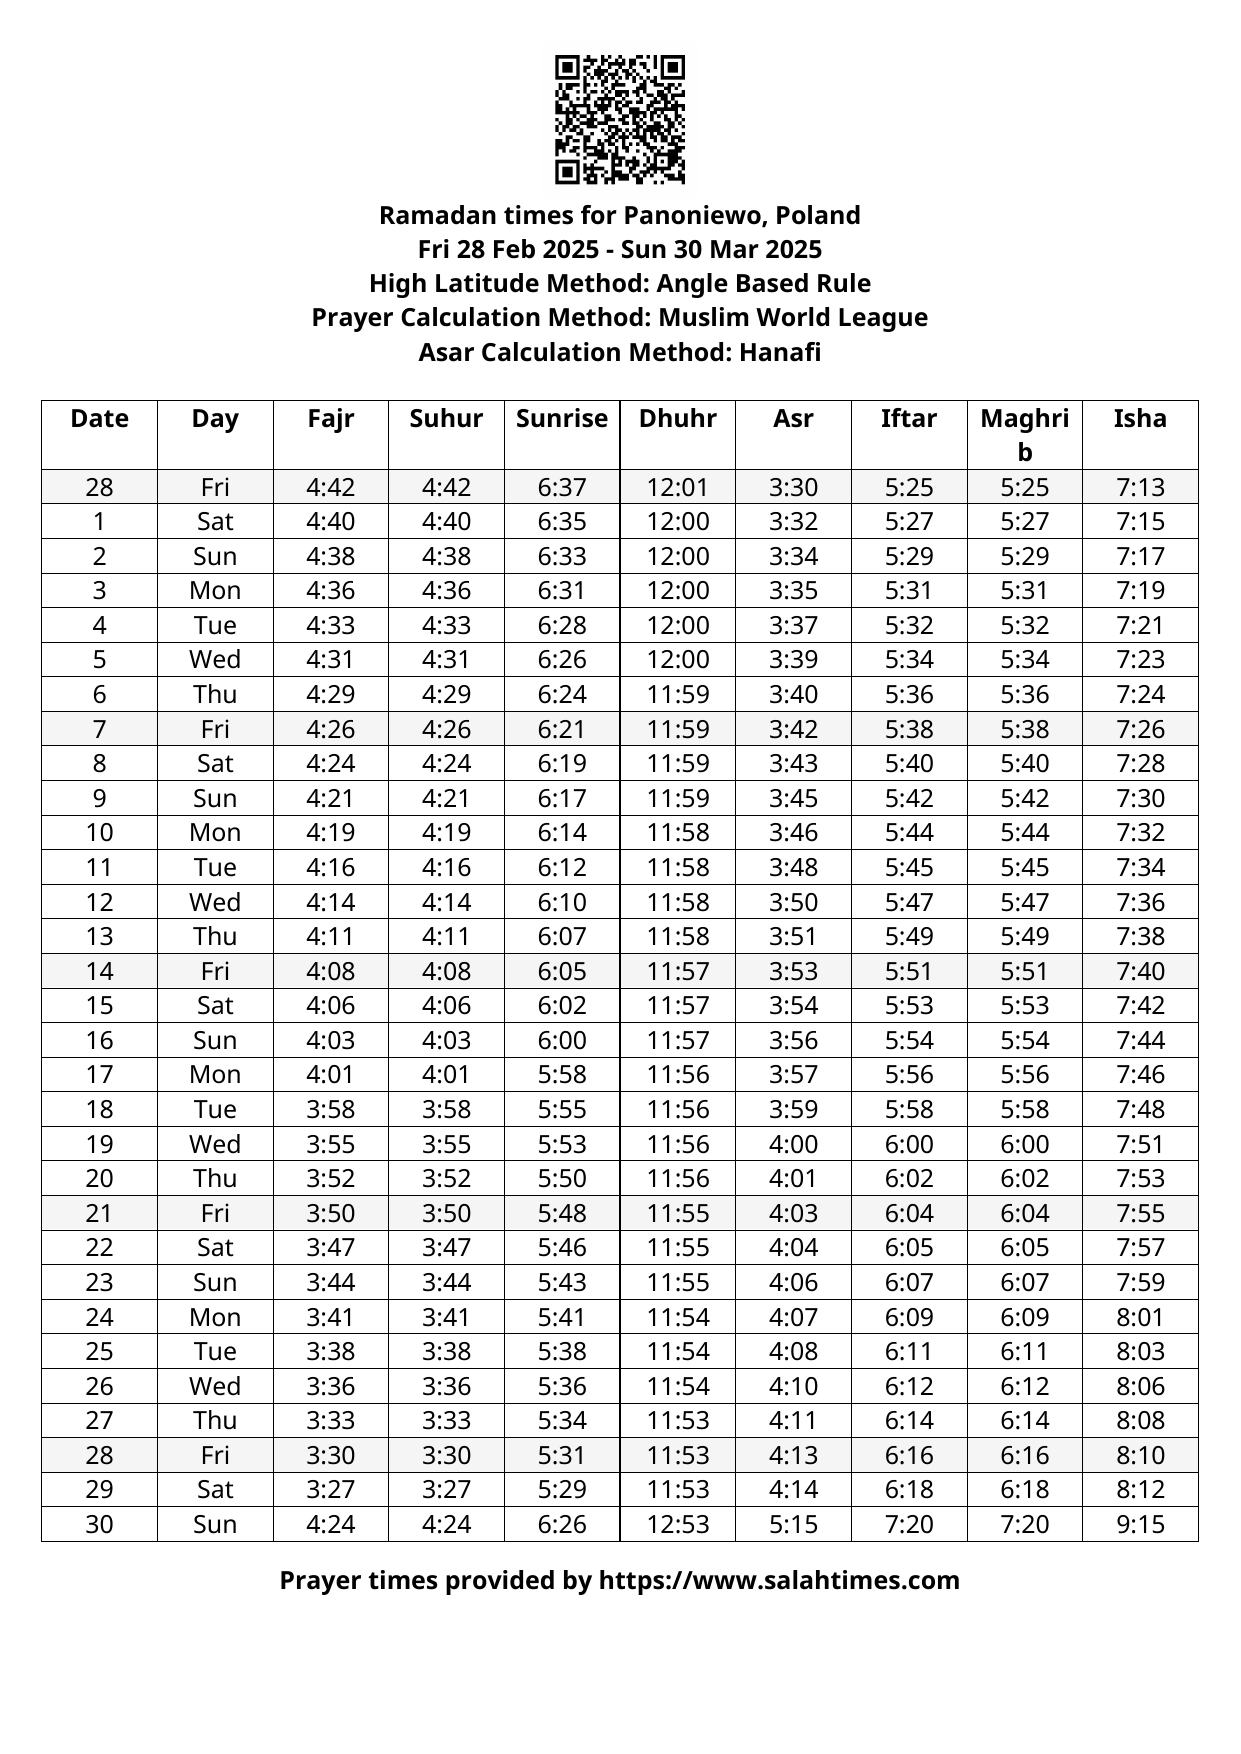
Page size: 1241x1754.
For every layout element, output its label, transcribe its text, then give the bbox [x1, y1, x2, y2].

table_cell 4:38 [274, 539, 388, 572]
table_cell 7:57 [1083, 1231, 1198, 1264]
table_cell 4:08 [274, 954, 388, 987]
table_cell 8:12 [1083, 1473, 1198, 1506]
table_cell 7:34 [1083, 850, 1198, 884]
table_cell 5:44 [852, 816, 967, 849]
table_cell Sat [158, 504, 273, 538]
table_cell 4:40 [274, 504, 388, 538]
table_cell 5:29 [505, 1473, 619, 1506]
table_cell 3:59 [736, 1092, 851, 1126]
table_cell 9 [42, 781, 157, 814]
table_cell 6:26 [505, 1507, 619, 1541]
table_cell 6:05 [852, 1231, 967, 1264]
text Prayer times provided by https://www.salahtimes.com [42, 1563, 1198, 1597]
table_cell 5:45 [852, 850, 967, 884]
table_cell 7:20 [968, 1507, 1082, 1541]
table_cell 6:05 [968, 1231, 1082, 1264]
table_cell 4:19 [389, 816, 504, 849]
table_cell 7:51 [1083, 1127, 1198, 1160]
table_cell 5:31 [852, 574, 967, 607]
table_cell 6:19 [505, 746, 619, 780]
table_cell 3:36 [274, 1369, 388, 1402]
table_cell 5:25 [852, 470, 967, 503]
table_cell 5:51 [852, 954, 967, 987]
table_cell 5:27 [968, 504, 1082, 538]
table_cell 3:47 [389, 1231, 504, 1264]
table_cell 11:55 [621, 1231, 735, 1264]
table_cell 11:58 [621, 816, 735, 849]
table_cell 5:32 [852, 608, 967, 642]
table_cell 5:36 [968, 677, 1082, 711]
table_cell 4:38 [389, 539, 504, 572]
table_cell 4:13 [736, 1438, 851, 1472]
table_cell 5:47 [852, 885, 967, 918]
table_cell 6:21 [505, 712, 619, 745]
table_cell 11:56 [621, 1127, 735, 1160]
table_header Day [158, 401, 273, 469]
table_cell 29 [42, 1473, 157, 1506]
table_cell 4:14 [274, 885, 388, 918]
table_cell 16 [42, 1023, 157, 1057]
table_cell 5:41 [505, 1300, 619, 1333]
table_cell 4:01 [274, 1058, 388, 1091]
table_cell 4:24 [389, 1507, 504, 1541]
table_cell 6:09 [852, 1300, 967, 1333]
table_cell Thu [158, 919, 273, 953]
table_cell Wed [158, 1369, 273, 1402]
table_header Maghrib [968, 401, 1082, 469]
table_cell 6:02 [505, 989, 619, 1022]
table_cell 3:36 [389, 1369, 504, 1402]
table_cell 4:29 [389, 677, 504, 711]
table_cell 5:53 [505, 1127, 619, 1160]
table_cell 4:40 [389, 504, 504, 538]
table_cell 4:33 [274, 608, 388, 642]
table_cell Fri [158, 954, 273, 987]
table_cell 11:59 [621, 746, 735, 780]
table_cell 6:00 [505, 1023, 619, 1057]
table_cell 6:00 [968, 1127, 1082, 1160]
table_cell 6:16 [852, 1438, 967, 1472]
table_cell 11:55 [621, 1265, 735, 1299]
table_cell 11:58 [621, 850, 735, 884]
table_cell 3:34 [736, 539, 851, 572]
table_cell Sun [158, 539, 273, 572]
table_cell 7:36 [1083, 885, 1198, 918]
table_cell 4:24 [389, 746, 504, 780]
table_cell 6:18 [968, 1473, 1082, 1506]
table_cell 7:53 [1083, 1161, 1198, 1195]
table_cell 3:30 [389, 1438, 504, 1472]
table_cell 7:23 [1083, 643, 1198, 676]
table_cell 5:25 [968, 470, 1082, 503]
table_cell 6:11 [968, 1334, 1082, 1368]
table_cell 3:40 [736, 677, 851, 711]
table_cell 3:54 [736, 989, 851, 1022]
table_cell 4:24 [274, 1507, 388, 1541]
table_cell 13 [42, 919, 157, 953]
table_cell Sat [158, 746, 273, 780]
table_cell 6:10 [505, 885, 619, 918]
table_cell Mon [158, 574, 273, 607]
table_cell 11:58 [621, 919, 735, 953]
text Ramadan times for Panoniewo, Poland [42, 198, 1198, 232]
table_cell 6:02 [968, 1161, 1082, 1195]
table_cell 3:44 [389, 1265, 504, 1299]
table_cell Thu [158, 1161, 273, 1195]
table_cell 11:57 [621, 989, 735, 1022]
table_cell Sun [158, 781, 273, 814]
table_cell 7:20 [852, 1507, 967, 1541]
table_cell 6:04 [968, 1196, 1082, 1229]
text High Latitude Method: Angle Based Rule [42, 266, 1198, 300]
table_cell 5:54 [968, 1023, 1082, 1057]
table_cell 4:31 [389, 643, 504, 676]
table_cell 4:00 [736, 1127, 851, 1160]
text Fri 28 Feb 2025 - Sun 30 Mar 2025 [42, 232, 1198, 266]
table_cell 5 [42, 643, 157, 676]
table_cell 6:35 [505, 504, 619, 538]
table_cell Tue [158, 608, 273, 642]
table_cell 12:00 [621, 504, 735, 538]
table_cell 8:08 [1083, 1404, 1198, 1437]
table_cell 5:34 [968, 643, 1082, 676]
table_cell 6 [42, 677, 157, 711]
table_cell 20 [42, 1161, 157, 1195]
table_cell 4:03 [736, 1196, 851, 1229]
table_cell 5:40 [968, 746, 1082, 780]
table_cell 3:50 [389, 1196, 504, 1229]
table_cell 4:36 [389, 574, 504, 607]
table_cell 5:48 [505, 1196, 619, 1229]
table_cell 3:35 [736, 574, 851, 607]
table_cell 12 [42, 885, 157, 918]
table_cell 11:56 [621, 1058, 735, 1091]
table_cell 26 [42, 1369, 157, 1402]
table_cell 7:30 [1083, 781, 1198, 814]
table_cell 3:43 [736, 746, 851, 780]
table_cell 5:42 [852, 781, 967, 814]
table_cell 8:06 [1083, 1369, 1198, 1402]
table_cell 5:38 [505, 1334, 619, 1368]
table_cell 27 [42, 1404, 157, 1437]
table_cell 5:47 [968, 885, 1082, 918]
table_cell 3:46 [736, 816, 851, 849]
table_cell 3:58 [389, 1092, 504, 1126]
table_cell 5:31 [968, 574, 1082, 607]
table_cell 4:42 [274, 470, 388, 503]
table_cell Sun [158, 1265, 273, 1299]
table_cell 6:17 [505, 781, 619, 814]
table_cell Wed [158, 643, 273, 676]
table_cell 4:01 [389, 1058, 504, 1091]
picture [542, 41, 699, 198]
table_cell Fri [158, 470, 273, 503]
table_cell 22 [42, 1231, 157, 1264]
table_cell Sun [158, 1023, 273, 1057]
table_cell 6:11 [852, 1334, 967, 1368]
table_cell 7 [42, 712, 157, 745]
table_cell 6:16 [968, 1438, 1082, 1472]
table_cell 12:00 [621, 608, 735, 642]
table_cell 7:44 [1083, 1023, 1198, 1057]
table_cell 4:16 [389, 850, 504, 884]
table_cell 3:55 [274, 1127, 388, 1160]
table_cell 4:10 [736, 1369, 851, 1402]
table_cell 5:29 [852, 539, 967, 572]
table_cell 4:21 [274, 781, 388, 814]
table_cell 11:57 [621, 954, 735, 987]
table_cell 12:53 [621, 1507, 735, 1541]
table_cell 3:37 [736, 608, 851, 642]
table_cell 11:53 [621, 1404, 735, 1437]
table_cell 7:13 [1083, 470, 1198, 503]
table_cell 4:08 [736, 1334, 851, 1368]
table_cell 5:31 [505, 1438, 619, 1472]
table_cell 28 [42, 470, 157, 503]
table_cell 4:03 [389, 1023, 504, 1057]
table_header Date [42, 401, 157, 469]
table_cell 14 [42, 954, 157, 987]
table_cell 11:54 [621, 1369, 735, 1402]
table_cell Mon [158, 1058, 273, 1091]
table_cell Wed [158, 885, 273, 918]
table_cell 11 [42, 850, 157, 884]
table_cell 7:19 [1083, 574, 1198, 607]
table_cell 4:26 [389, 712, 504, 745]
table_cell 6:09 [968, 1300, 1082, 1333]
table_cell 3:48 [736, 850, 851, 884]
text Asar Calculation Method: Hanafi [42, 334, 1198, 368]
table_cell 21 [42, 1196, 157, 1229]
table_cell 25 [42, 1334, 157, 1368]
table_cell 5:53 [852, 989, 967, 1022]
table_cell 4:06 [389, 989, 504, 1022]
table_cell 3:50 [736, 885, 851, 918]
table_cell 23 [42, 1265, 157, 1299]
table_cell 5:55 [505, 1092, 619, 1126]
table_cell 4:11 [389, 919, 504, 953]
table_cell 3:38 [274, 1334, 388, 1368]
table_cell 11:57 [621, 1023, 735, 1057]
table_cell 4:11 [736, 1404, 851, 1437]
table_header Fajr [274, 401, 388, 469]
table_cell 6:14 [852, 1404, 967, 1437]
table_header Suhur [389, 401, 504, 469]
table_cell 3:38 [389, 1334, 504, 1368]
table_header Asr [736, 401, 851, 469]
table_cell 6:14 [968, 1404, 1082, 1437]
table_cell 18 [42, 1092, 157, 1126]
table_cell 5:58 [968, 1092, 1082, 1126]
table_cell 2 [42, 539, 157, 572]
table_cell 30 [42, 1507, 157, 1541]
table_cell 11:54 [621, 1300, 735, 1333]
table_cell Sat [158, 1231, 273, 1264]
table_cell 10 [42, 816, 157, 849]
table_cell Sat [158, 989, 273, 1022]
table_cell 3:41 [274, 1300, 388, 1333]
table_cell 4:07 [736, 1300, 851, 1333]
table_cell 7:21 [1083, 608, 1198, 642]
table_cell 6:00 [852, 1127, 967, 1160]
table_cell 4:16 [274, 850, 388, 884]
table_cell 5:45 [968, 850, 1082, 884]
table_cell 3:53 [736, 954, 851, 987]
table_cell 7:28 [1083, 746, 1198, 780]
table_cell 3:44 [274, 1265, 388, 1299]
table_cell 4:04 [736, 1231, 851, 1264]
table_cell 6:12 [505, 850, 619, 884]
table_cell 6:37 [505, 470, 619, 503]
table_cell Tue [158, 1092, 273, 1126]
table_cell 6:18 [852, 1473, 967, 1506]
table_cell 5:51 [968, 954, 1082, 987]
table_cell 4:08 [389, 954, 504, 987]
table_cell Mon [158, 1300, 273, 1333]
table_cell Sun [158, 1507, 273, 1541]
table_cell Fri [158, 1196, 273, 1229]
table_cell 24 [42, 1300, 157, 1333]
table_cell 3:50 [274, 1196, 388, 1229]
table_cell 6:14 [505, 816, 619, 849]
table_header Iftar [852, 401, 967, 469]
table_cell 11:56 [621, 1092, 735, 1126]
table_cell Wed [158, 1127, 273, 1160]
table_cell 4:14 [736, 1473, 851, 1506]
table_cell 3:47 [274, 1231, 388, 1264]
table_cell Thu [158, 677, 273, 711]
table_cell 5:50 [505, 1161, 619, 1195]
table_cell 7:32 [1083, 816, 1198, 849]
table_cell 4:26 [274, 712, 388, 745]
table_cell 7:17 [1083, 539, 1198, 572]
table_cell 6:24 [505, 677, 619, 711]
table_cell 3:32 [736, 504, 851, 538]
table_cell 4:29 [274, 677, 388, 711]
table_cell 7:15 [1083, 504, 1198, 538]
table_cell 4:06 [274, 989, 388, 1022]
table_cell Mon [158, 816, 273, 849]
table_cell 4:14 [389, 885, 504, 918]
table_cell 8:10 [1083, 1438, 1198, 1472]
table_cell 11:58 [621, 885, 735, 918]
table_cell 9:15 [1083, 1507, 1198, 1541]
table_cell 5:49 [968, 919, 1082, 953]
table_cell 5:46 [505, 1231, 619, 1264]
table_cell 11:53 [621, 1473, 735, 1506]
table_cell 3:57 [736, 1058, 851, 1091]
table_cell 3:56 [736, 1023, 851, 1057]
table_cell 11:54 [621, 1334, 735, 1368]
table_cell 3:52 [274, 1161, 388, 1195]
table_cell 5:49 [852, 919, 967, 953]
table_cell 6:12 [852, 1369, 967, 1402]
table_cell 6:07 [968, 1265, 1082, 1299]
table_cell 11:59 [621, 712, 735, 745]
table_cell 8:03 [1083, 1334, 1198, 1368]
table_cell 4:19 [274, 816, 388, 849]
table_cell 15 [42, 989, 157, 1022]
table_cell 3:42 [736, 712, 851, 745]
table_cell 7:42 [1083, 989, 1198, 1022]
table_cell 4:21 [389, 781, 504, 814]
table_cell 5:43 [505, 1265, 619, 1299]
table_cell 6:26 [505, 643, 619, 676]
table_cell 5:32 [968, 608, 1082, 642]
table_cell Sat [158, 1473, 273, 1506]
table_cell 5:53 [968, 989, 1082, 1022]
table_cell 12:00 [621, 643, 735, 676]
table_cell 7:38 [1083, 919, 1198, 953]
table_cell 4:42 [389, 470, 504, 503]
table_cell 4:31 [274, 643, 388, 676]
table_cell 1 [42, 504, 157, 538]
table_cell 3:30 [274, 1438, 388, 1472]
table_cell 5:34 [852, 643, 967, 676]
table_cell 6:07 [852, 1265, 967, 1299]
table_cell 3:45 [736, 781, 851, 814]
table_cell 5:34 [505, 1404, 619, 1437]
table_cell 7:46 [1083, 1058, 1198, 1091]
table_cell 12:01 [621, 470, 735, 503]
table_cell 3:33 [274, 1404, 388, 1437]
table_cell 4:36 [274, 574, 388, 607]
table_cell 11:53 [621, 1438, 735, 1472]
table_cell 3:52 [389, 1161, 504, 1195]
table_cell 5:15 [736, 1507, 851, 1541]
table_cell 4:06 [736, 1265, 851, 1299]
table_cell 7:24 [1083, 677, 1198, 711]
table_cell 12:00 [621, 574, 735, 607]
table_cell Fri [158, 1438, 273, 1472]
table_cell 5:40 [852, 746, 967, 780]
table_cell 7:40 [1083, 954, 1198, 987]
table_cell 6:07 [505, 919, 619, 953]
table_cell 11:59 [621, 781, 735, 814]
table_cell Tue [158, 850, 273, 884]
table_cell 3:58 [274, 1092, 388, 1126]
table_cell 7:59 [1083, 1265, 1198, 1299]
table_cell 5:56 [852, 1058, 967, 1091]
table_cell 7:26 [1083, 712, 1198, 745]
table_header Sunrise [505, 401, 619, 469]
table_cell 6:05 [505, 954, 619, 987]
table_cell 5:27 [852, 504, 967, 538]
table_cell Tue [158, 1334, 273, 1368]
table_cell 5:38 [852, 712, 967, 745]
table_cell 3 [42, 574, 157, 607]
table_cell 3:27 [389, 1473, 504, 1506]
table_cell 4:01 [736, 1161, 851, 1195]
table_cell 11:56 [621, 1161, 735, 1195]
table_cell 5:44 [968, 816, 1082, 849]
table_cell 7:55 [1083, 1196, 1198, 1229]
table_cell 3:30 [736, 470, 851, 503]
table_cell 5:58 [852, 1092, 967, 1126]
table_cell 4:03 [274, 1023, 388, 1057]
table_cell 3:55 [389, 1127, 504, 1160]
table_cell 6:31 [505, 574, 619, 607]
table_cell 12:00 [621, 539, 735, 572]
table_cell 4:24 [274, 746, 388, 780]
table_cell 5:36 [505, 1369, 619, 1402]
table_cell 17 [42, 1058, 157, 1091]
table_cell 8 [42, 746, 157, 780]
table_header Isha [1083, 401, 1198, 469]
table_cell 6:12 [968, 1369, 1082, 1402]
table_cell 4:33 [389, 608, 504, 642]
table_cell 11:59 [621, 677, 735, 711]
table_cell 6:02 [852, 1161, 967, 1195]
table_cell 6:04 [852, 1196, 967, 1229]
table_cell 5:38 [968, 712, 1082, 745]
table_cell 4:11 [274, 919, 388, 953]
table_cell 5:54 [852, 1023, 967, 1057]
table_cell 5:29 [968, 539, 1082, 572]
table_cell Fri [158, 712, 273, 745]
table_cell Thu [158, 1404, 273, 1437]
table_cell 6:33 [505, 539, 619, 572]
table_cell 5:36 [852, 677, 967, 711]
table_cell 28 [42, 1438, 157, 1472]
table_cell 4 [42, 608, 157, 642]
table_cell 19 [42, 1127, 157, 1160]
text Prayer Calculation Method: Muslim World League [42, 300, 1198, 334]
table_cell 11:55 [621, 1196, 735, 1229]
table_cell 8:01 [1083, 1300, 1198, 1333]
table_cell 3:51 [736, 919, 851, 953]
table_header Dhuhr [621, 401, 735, 469]
table_cell 3:41 [389, 1300, 504, 1333]
table_cell 5:56 [968, 1058, 1082, 1091]
table_cell 7:48 [1083, 1092, 1198, 1126]
table_cell 3:33 [389, 1404, 504, 1437]
table_cell 5:58 [505, 1058, 619, 1091]
table_cell 3:39 [736, 643, 851, 676]
table_cell 6:28 [505, 608, 619, 642]
table_cell 3:27 [274, 1473, 388, 1506]
table_cell 5:42 [968, 781, 1082, 814]
